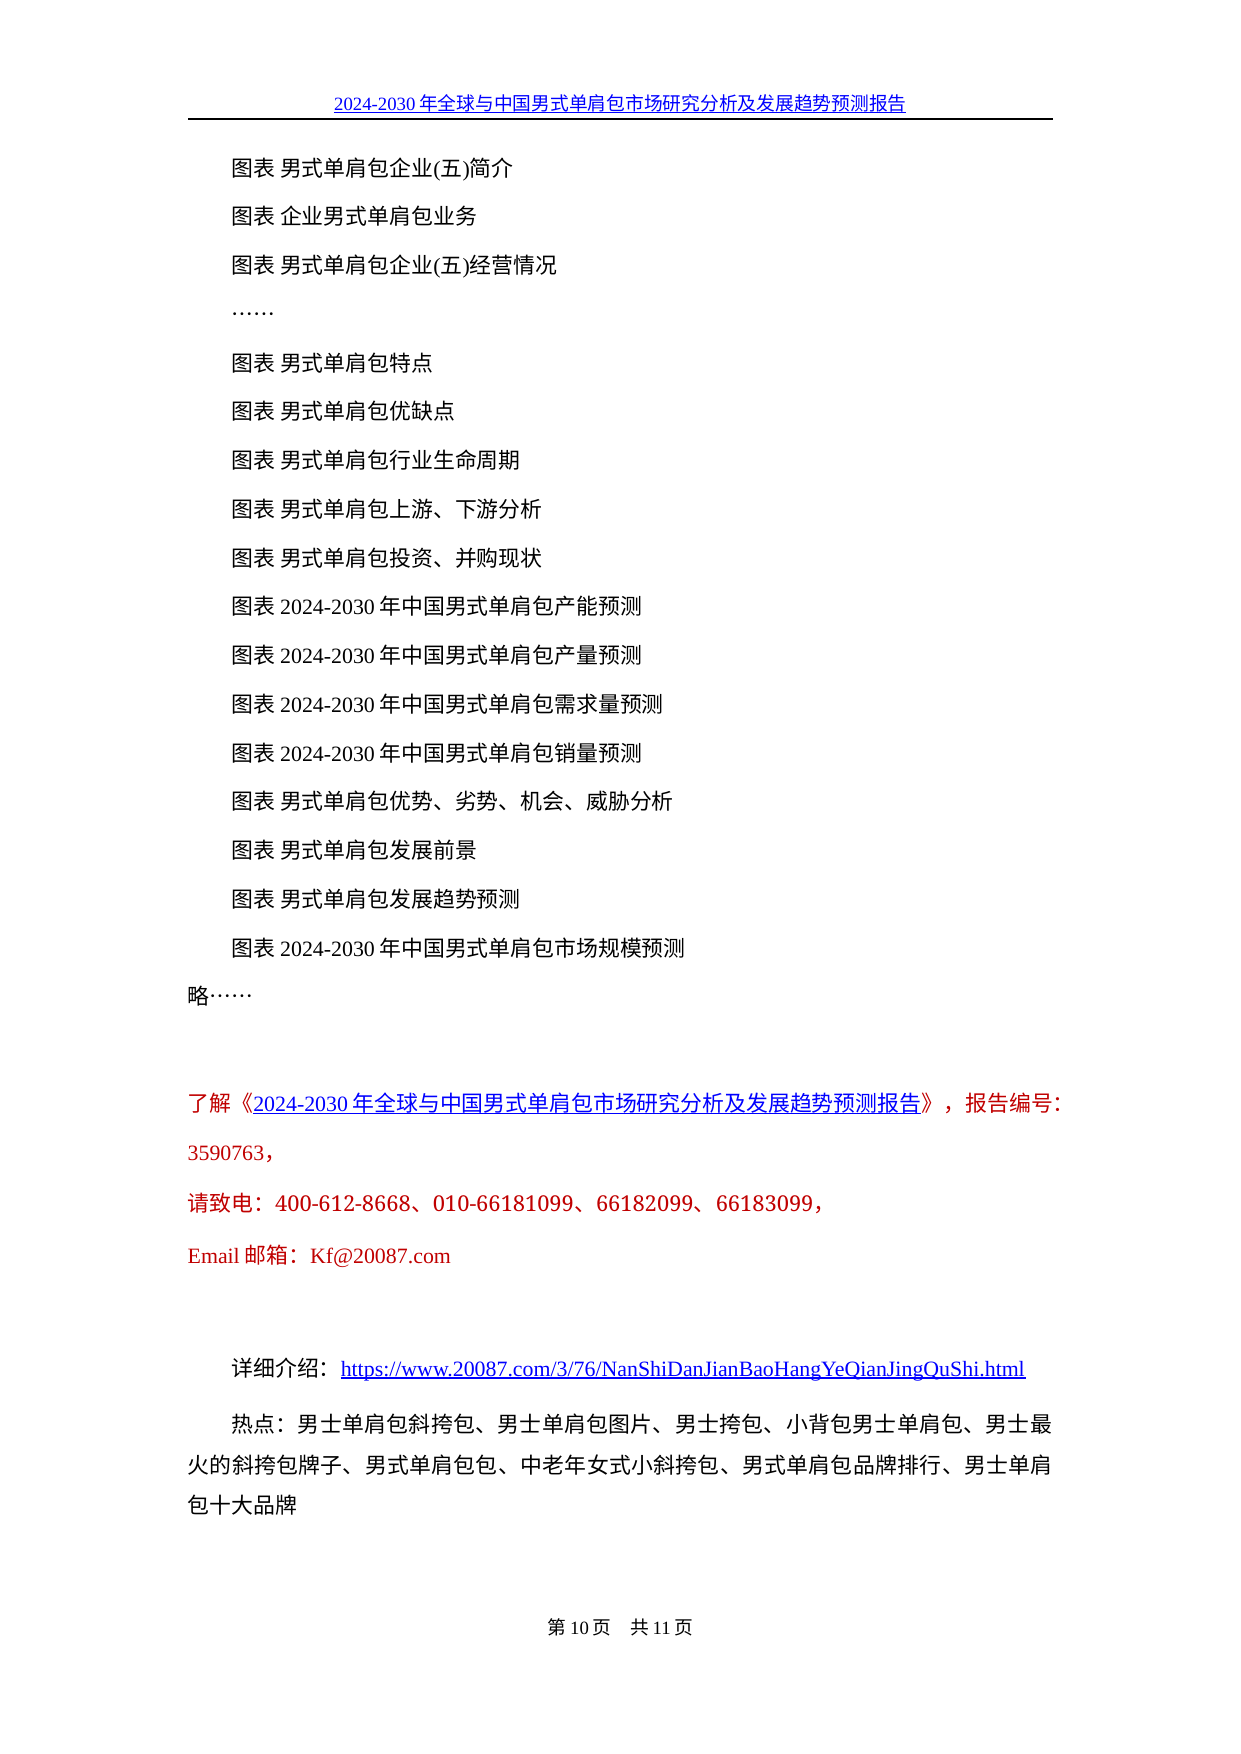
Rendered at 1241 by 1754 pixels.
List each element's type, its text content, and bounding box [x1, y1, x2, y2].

text 了解《2024-2030年全球与中国男式单肩包市场研究分析及发展趋势预测报告》，报告编号：3590763， [187, 1085, 1053, 1167]
text 热点：男士单肩包斜挎包、男士单肩包图片、男士挎包、小背包男士单肩包、男士最火的斜挎包牌子、男式单肩包包、中老年女式小斜挎包、男式单肩包品牌排行、男士单肩包十大品牌 [187, 1407, 1053, 1521]
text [187, 150, 1053, 1011]
text Email邮箱：Kf@20087.com [187, 1237, 1053, 1270]
text 请致电：400-612-8668、010-66181099、66182099、66183099， [187, 1186, 1053, 1218]
text 详细介绍：https://www.20087.com/3/76/NanShiDanJianBaoHangYeQianJingQuShi.html [187, 1350, 1053, 1383]
